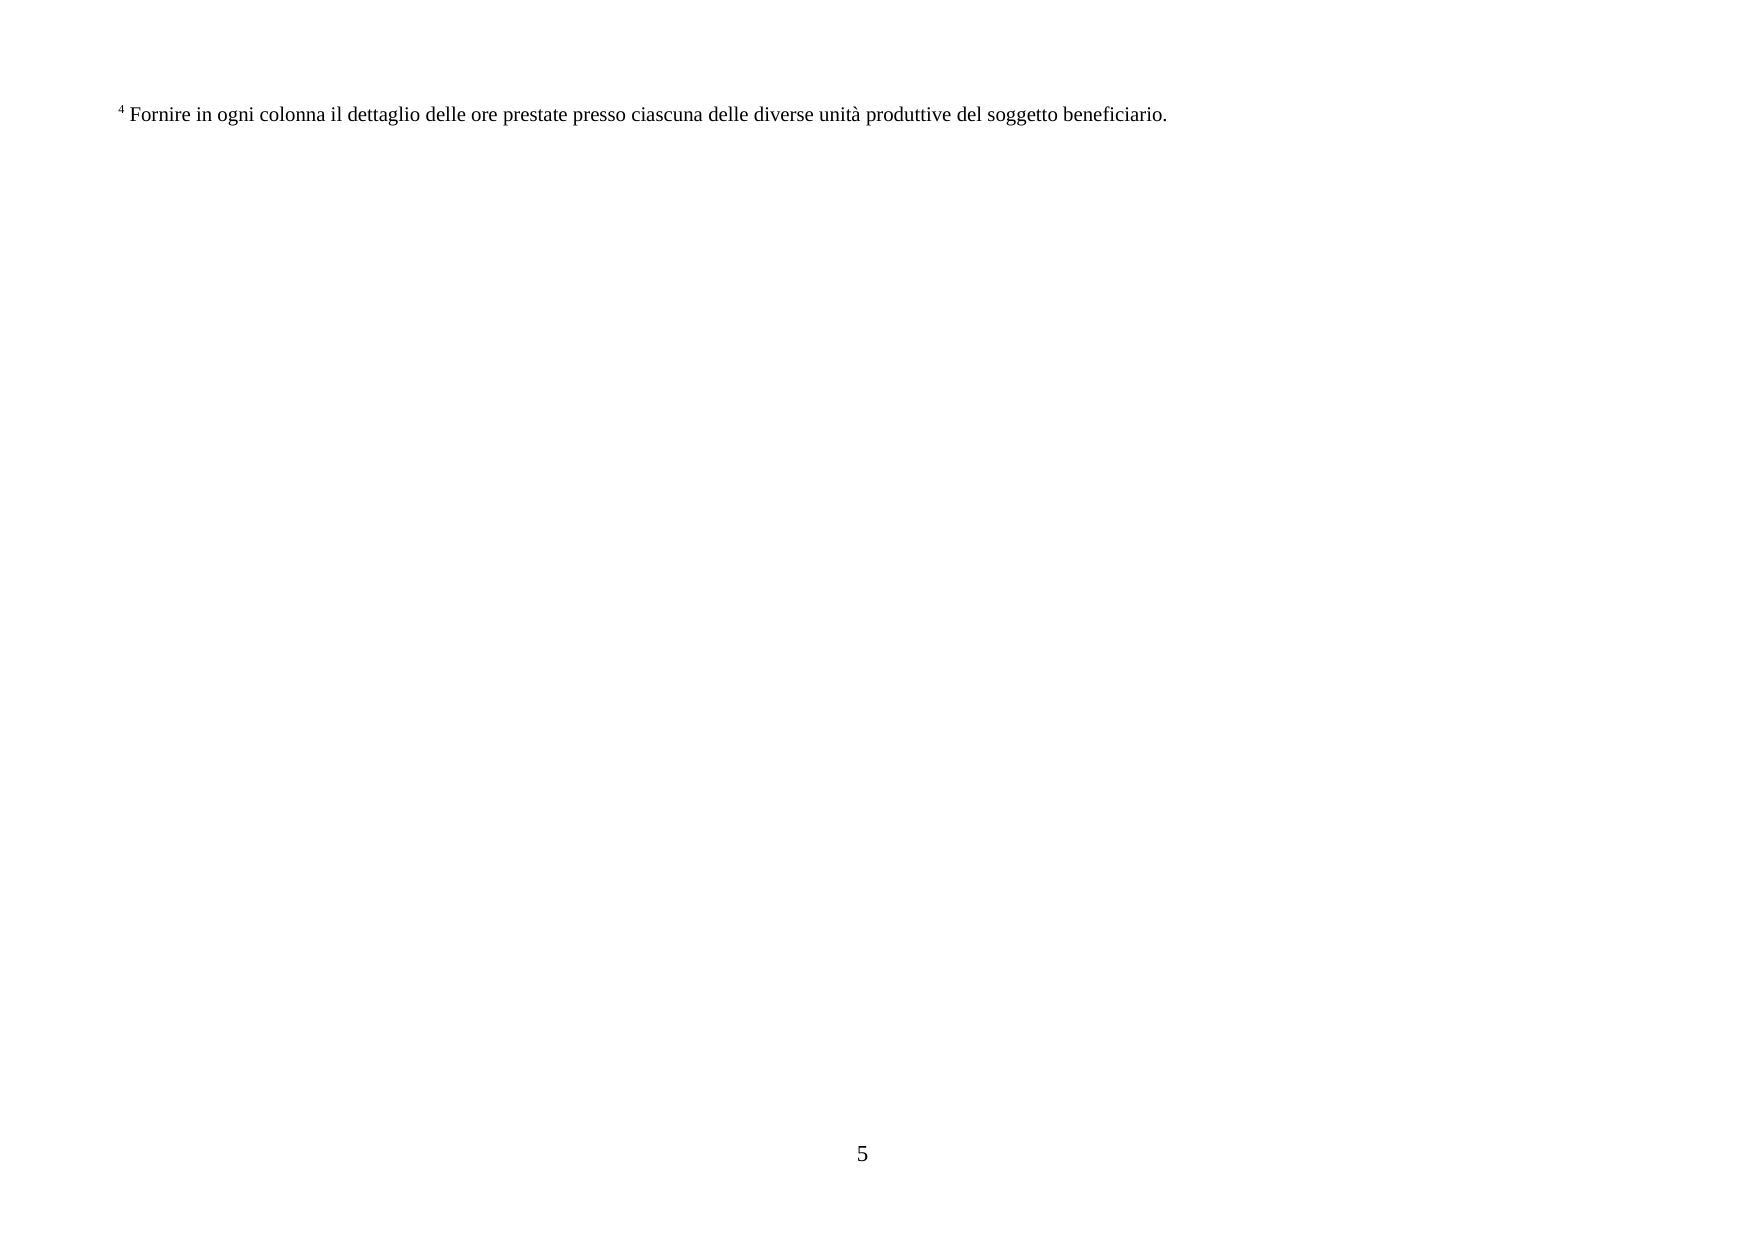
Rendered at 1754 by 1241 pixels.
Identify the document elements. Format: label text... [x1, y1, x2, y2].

text 4 Fornire in ogni colonna il dettaglio delle ore prestate presso ciascuna delle diverse unità produttive del soggetto beneficiario. [118, 102, 1606, 126]
